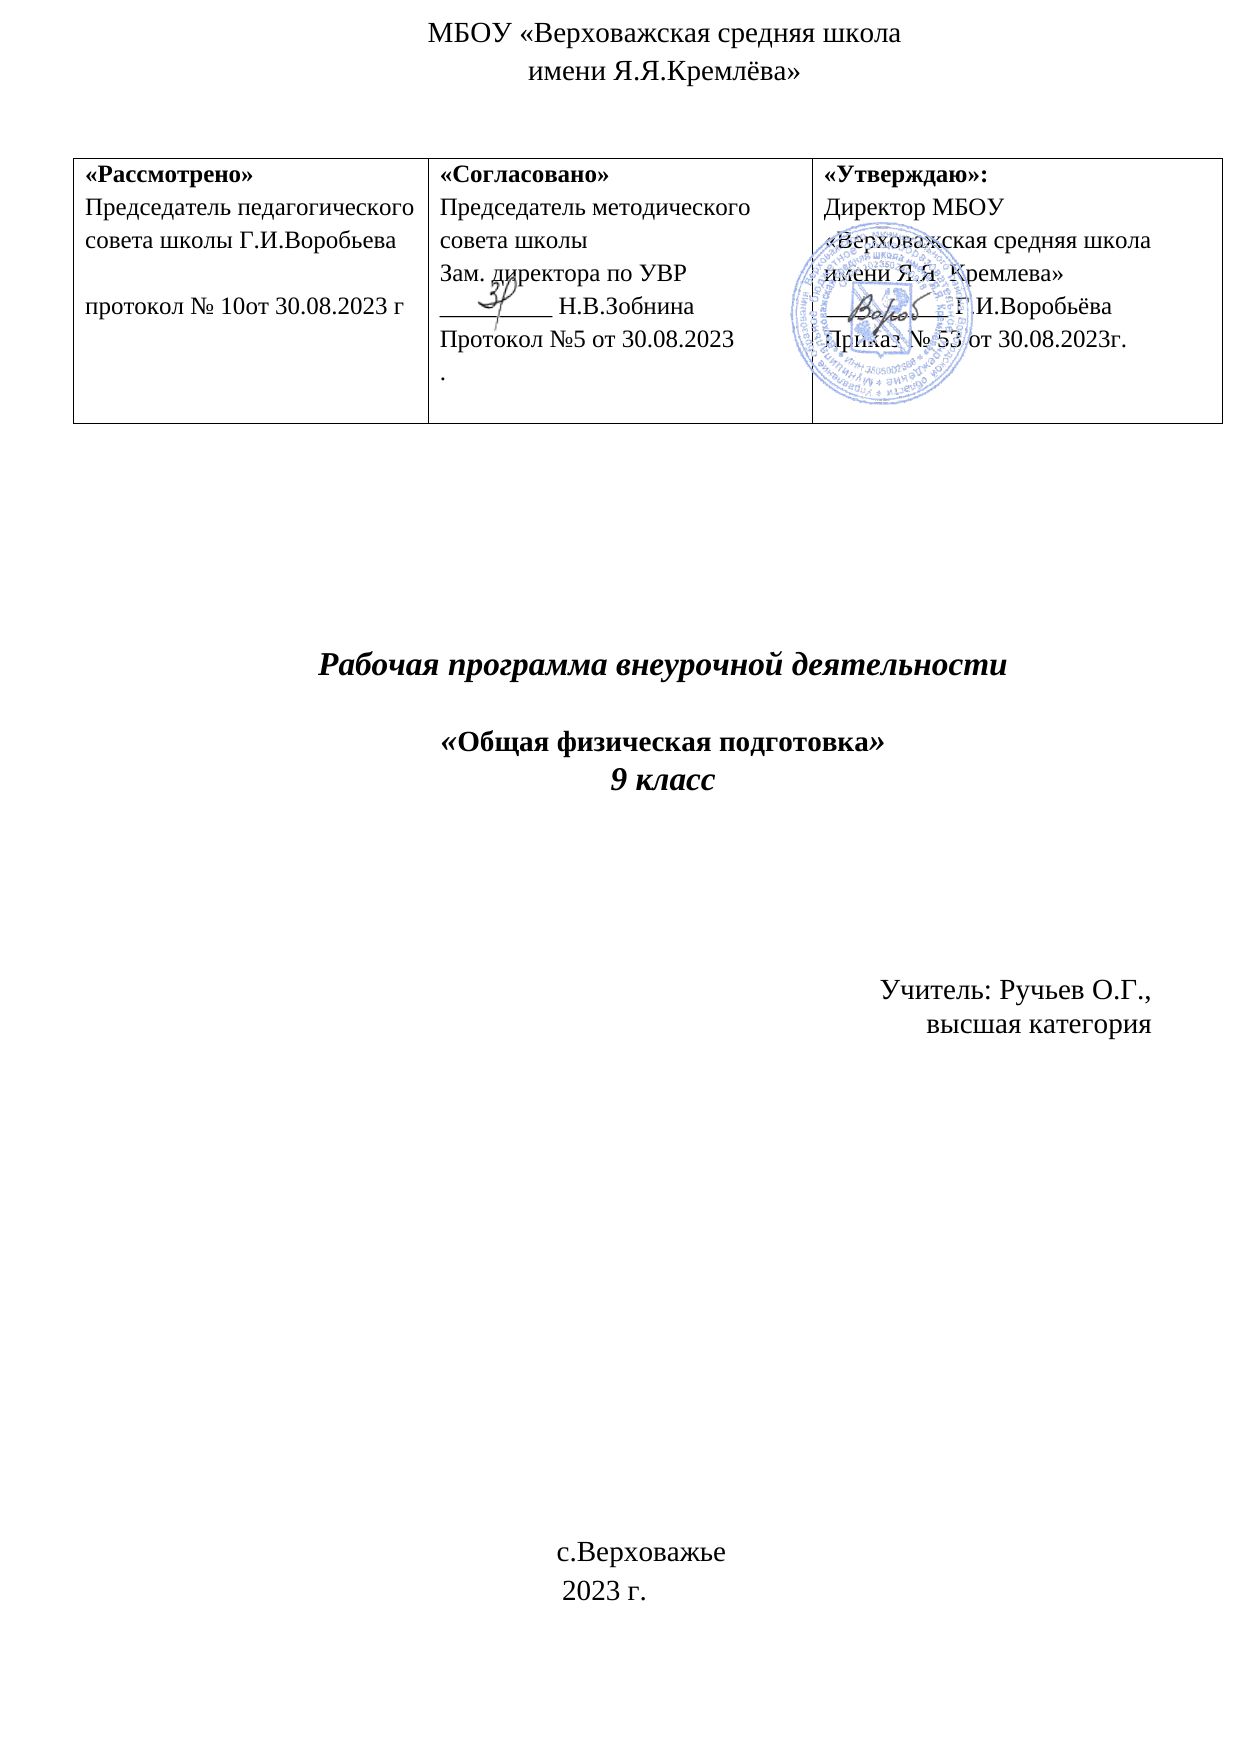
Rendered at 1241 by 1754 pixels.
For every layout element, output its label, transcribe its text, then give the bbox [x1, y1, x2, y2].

text 2023 г. [103, 1573, 1105, 1606]
text Учитель: Ручьев О.Г., [290, 972, 1152, 1006]
text 9 класс [177, 759, 1152, 797]
picture [426, 264, 587, 342]
text «Общая физическая подготовка» [177, 720, 1152, 759]
picture [788, 216, 974, 405]
text МБОУ «Верховажская средняя школа [177, 15, 1152, 48]
table_header «Согласовано» Председатель методического совета школы Зам. директора по УВР _________ Н.В.Зобнина Протокол №5 от 30.08.2023 . [429, 159, 812, 423]
table_header «Утверждаю»: Директор МБОУ «Верховажская средняя школа имени Я.Я. Кремлева» __________ Г.И.Воробьёва Приказ № 53 от 30.08.2023г. [813, 159, 1222, 423]
text высшая категория [290, 1006, 1152, 1039]
text с.Верховажье [177, 1534, 1105, 1568]
text имени Я.Я.Кремлёва» [177, 53, 1152, 87]
text Рабочая программа внеурочной деятельности [177, 644, 1152, 682]
table_header «Рассмотрено» Председатель педагогического совета школы Г.И.Воробьева протокол № 10от 30.08.2023 г [74, 159, 428, 423]
